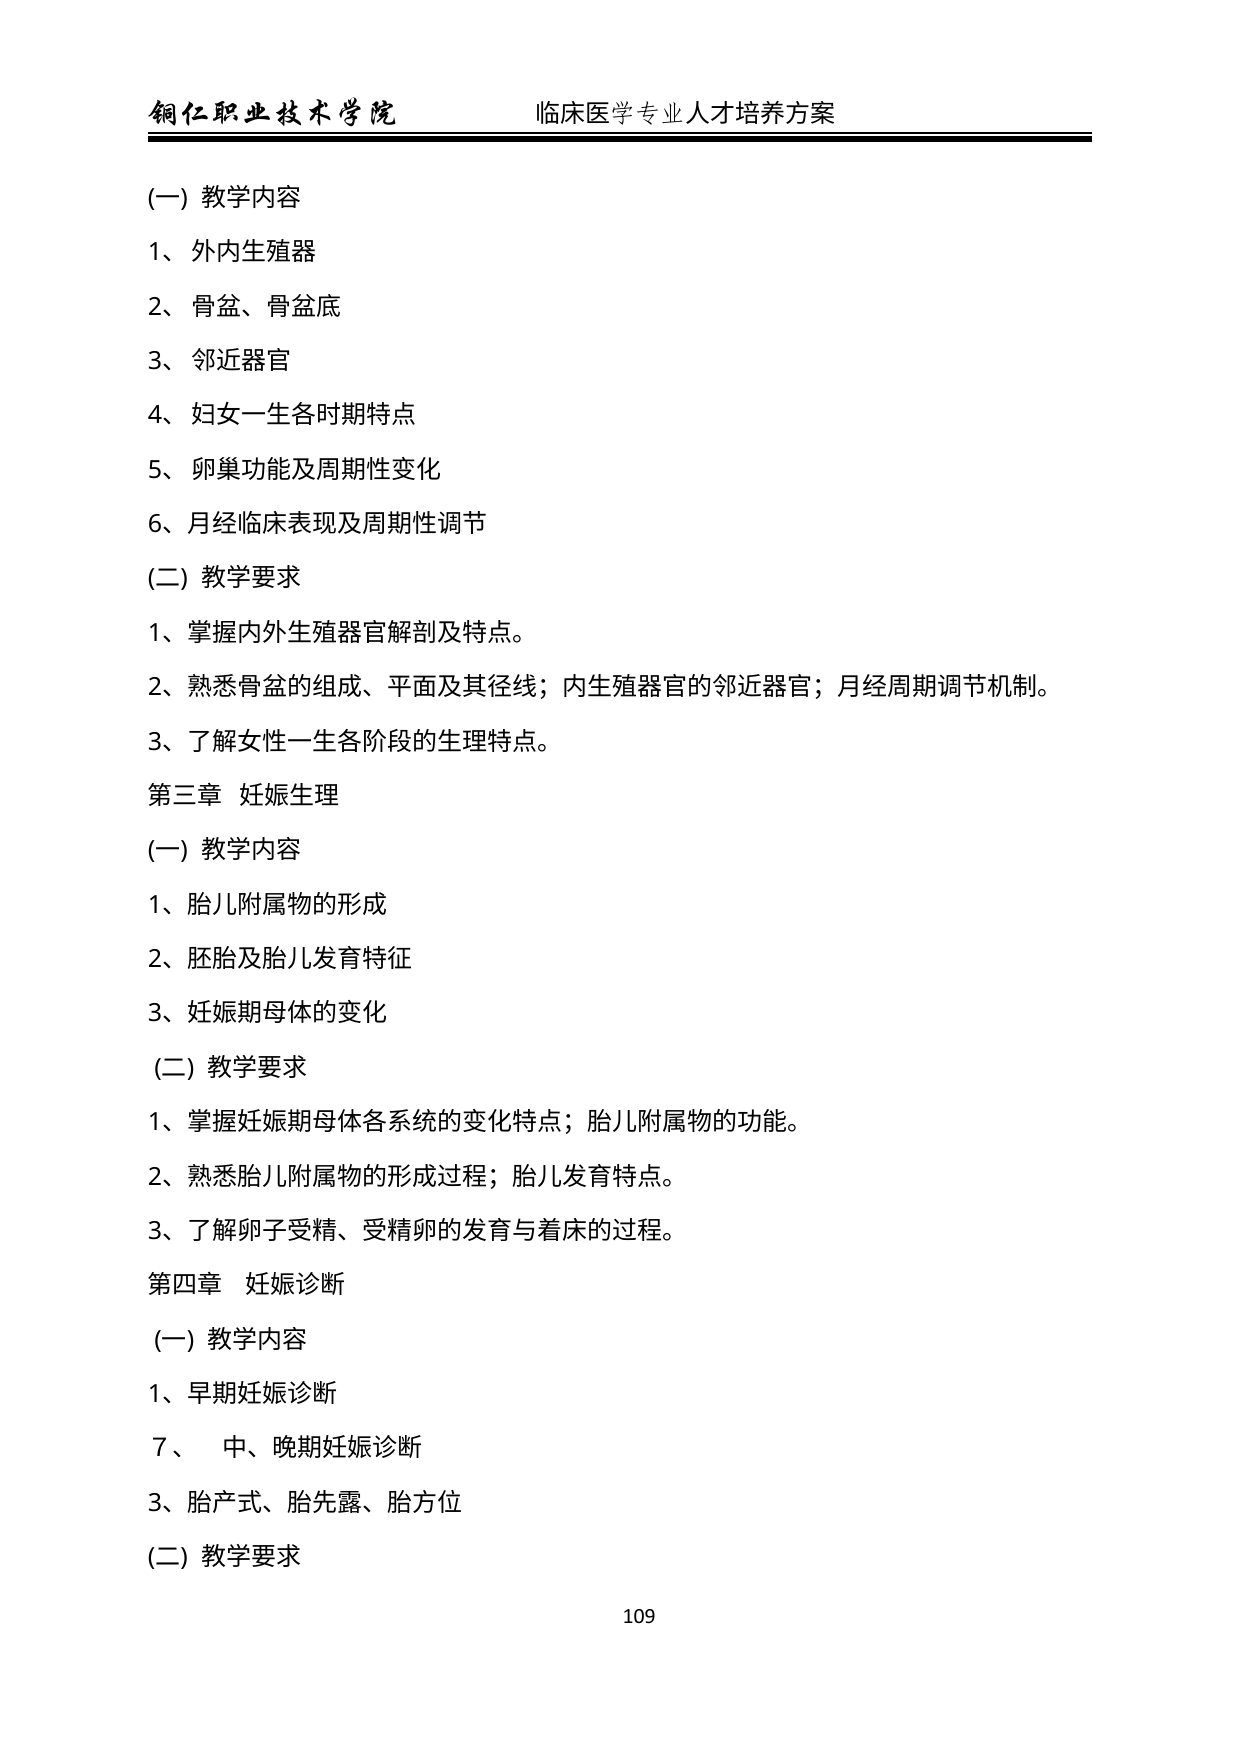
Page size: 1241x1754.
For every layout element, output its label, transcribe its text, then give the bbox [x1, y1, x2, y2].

text 1、掌握内外生殖器官解剖及特点。 [148, 612, 1092, 648]
text (二) 教学要求 [148, 558, 1103, 594]
list 邻近器官 [148, 340, 1092, 377]
text 6、月经临床表现及周期性调节 [148, 503, 1103, 540]
text (一) 教学内容 [148, 830, 1103, 866]
text 1、早期妊娠诊断 [148, 1373, 1103, 1410]
text (二) 教学要求 [148, 1537, 1103, 1573]
list 卵巢功能及周期性变化 [148, 449, 1092, 485]
list 外内生殖器 [148, 232, 1092, 268]
text 第三章 妊娠生理 [148, 775, 1092, 812]
text 3、妊娠期母体的变化 [148, 993, 1092, 1029]
text 第四章 妊娠诊断 [148, 1265, 1092, 1301]
list 中、晚期妊娠诊断 [148, 1428, 1103, 1464]
text 3、胎产式、胎先露、胎方位 [148, 1482, 1092, 1518]
text 3、了解女性一生各阶段的生理特点。 [148, 721, 1092, 757]
text 2、熟悉骨盆的组成、平面及其径线；内生殖器官的邻近器官；月经周期调节机制。 [148, 667, 1092, 703]
text (一) 教学内容 [148, 1319, 1103, 1355]
text (一) 教学内容 [148, 177, 1103, 213]
text 2、胚胎及胎儿发育特征 [148, 938, 1092, 975]
text 2、熟悉胎儿附属物的形成过程；胎儿发育特点。 [148, 1156, 1092, 1192]
list 妇女一生各时期特点 [148, 395, 1092, 431]
text (二) 教学要求 [148, 1047, 1103, 1083]
list 骨盆、骨盆底 [148, 286, 1092, 322]
text 3、了解卵子受精、受精卵的发育与着床的过程。 [148, 1210, 1092, 1247]
text 1、胎儿附属物的形成 [148, 884, 1103, 920]
text 1、掌握妊娠期母体各系统的变化特点；胎儿附属物的功能。 [148, 1102, 1092, 1138]
